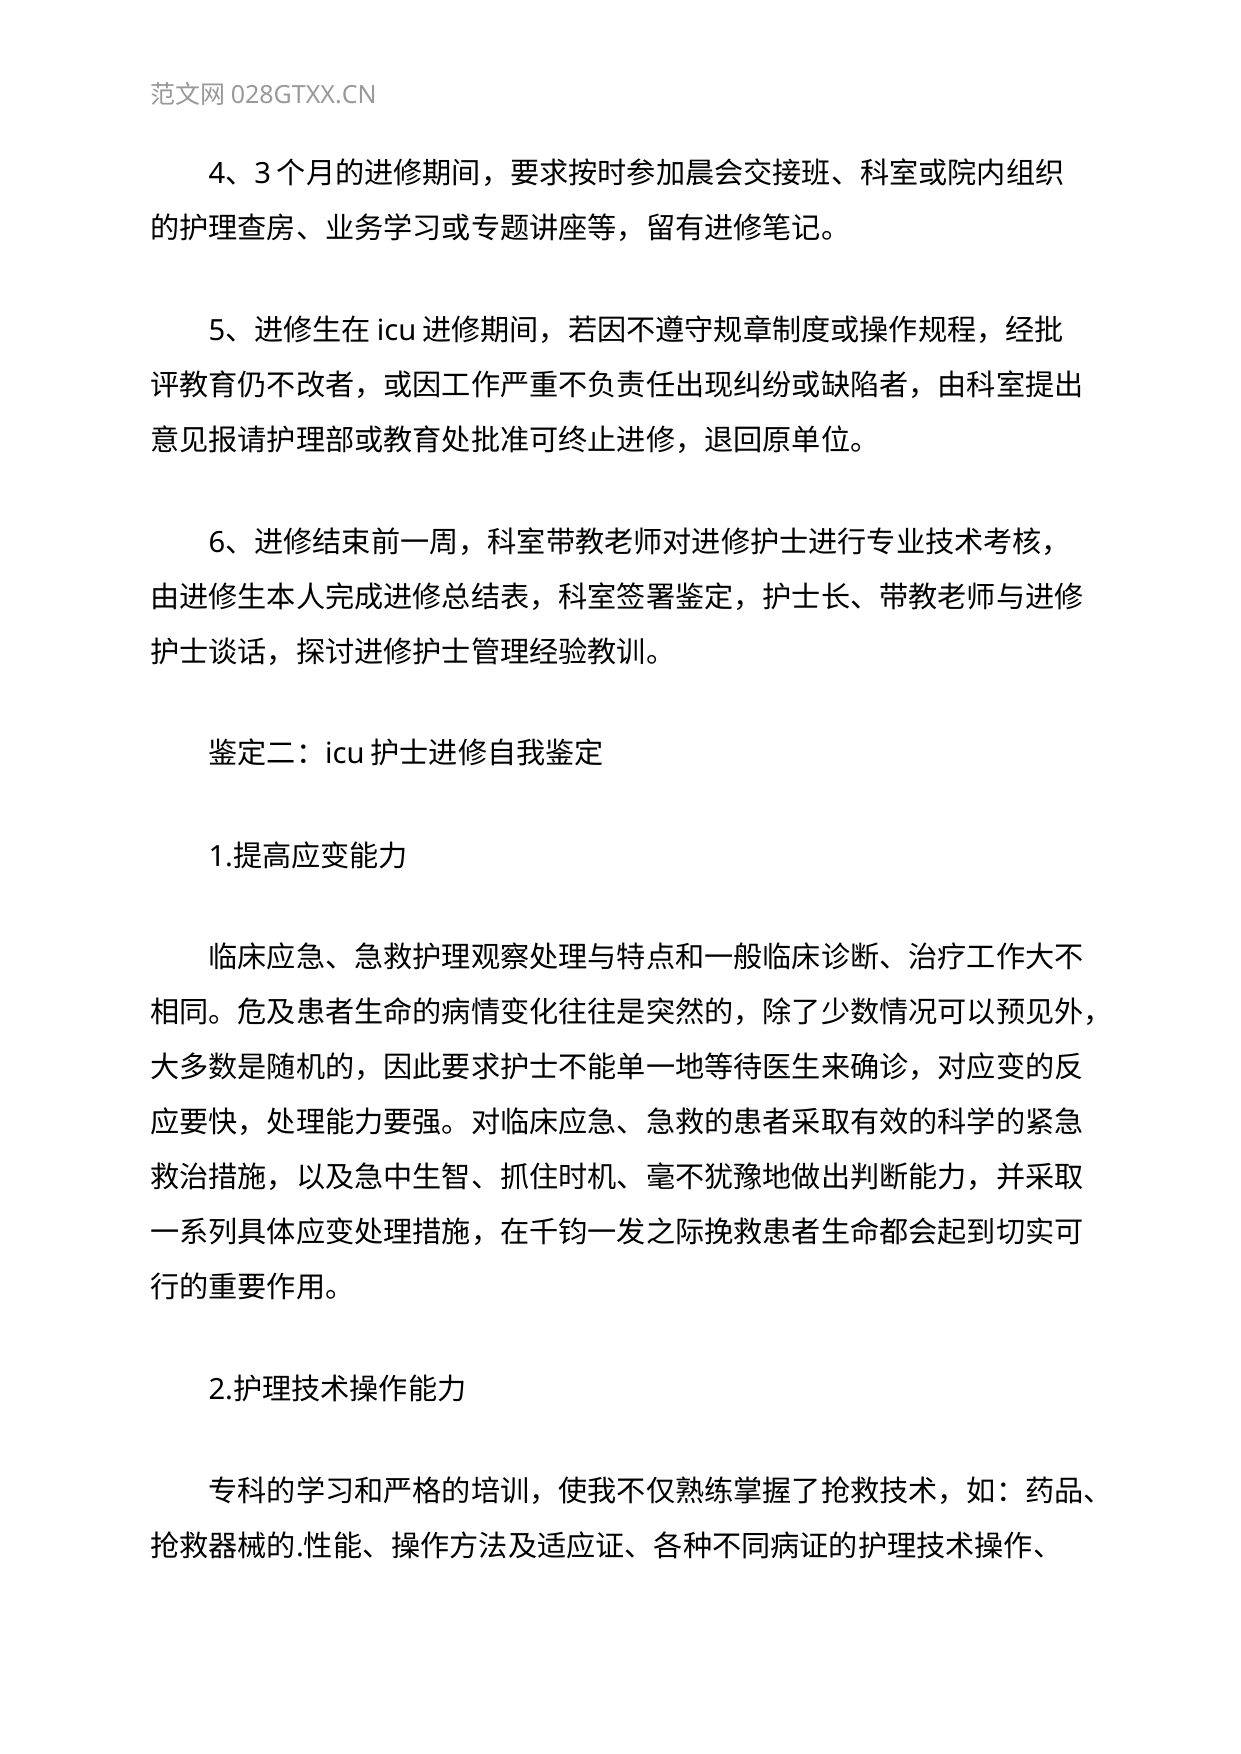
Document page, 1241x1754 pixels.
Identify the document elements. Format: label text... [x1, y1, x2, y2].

text 4、3个月的进修期间，要求按时参加晨会交接班、科室或院内组织的护理查房、业务学习或专题讲座等，留有进修笔记。 [150, 150, 1090, 247]
text 临床应急、急救护理观察处理与特点和一般临床诊断、治疗工作大不相同。危及患者生命的病情变化往往是突然的，除了少数情况可以预见外，大多数是随机的，因此要求护士不能单一地等待医生来确诊，对应变的反应要快，处理能力要强。对临床应急、急救的患者采取有效的科学的紧急救治措施，以及急中生智、抓住时机、毫不犹豫地做出判断能力，并采取一系列具体应变处理措施，在千钧一发之际挽救患者生命都会起到切实可行的重要作用。 [150, 934, 1090, 1306]
text 1.提高应变能力 [150, 832, 1090, 874]
text 6、进修结束前一周，科室带教老师对进修护士进行专业技术考核，由进修生本人完成进修总结表，科室签署鉴定，护士长、带教老师与进修护士谈话，探讨进修护士管理经验教训。 [150, 518, 1090, 671]
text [150, 1467, 1090, 1564]
text 鉴定二：icu护士进修自我鉴定 [150, 730, 1090, 772]
text 2.护理技术操作能力 [150, 1365, 1090, 1408]
text 5、进修生在icu进修期间，若因不遵守规章制度或操作规程，经批评教育仍不改者，或因工作严重不负责任出现纠纷或缺陷者，由科室提出意见报请护理部或教育处批准可终止进修，退回原单位。 [150, 307, 1090, 459]
